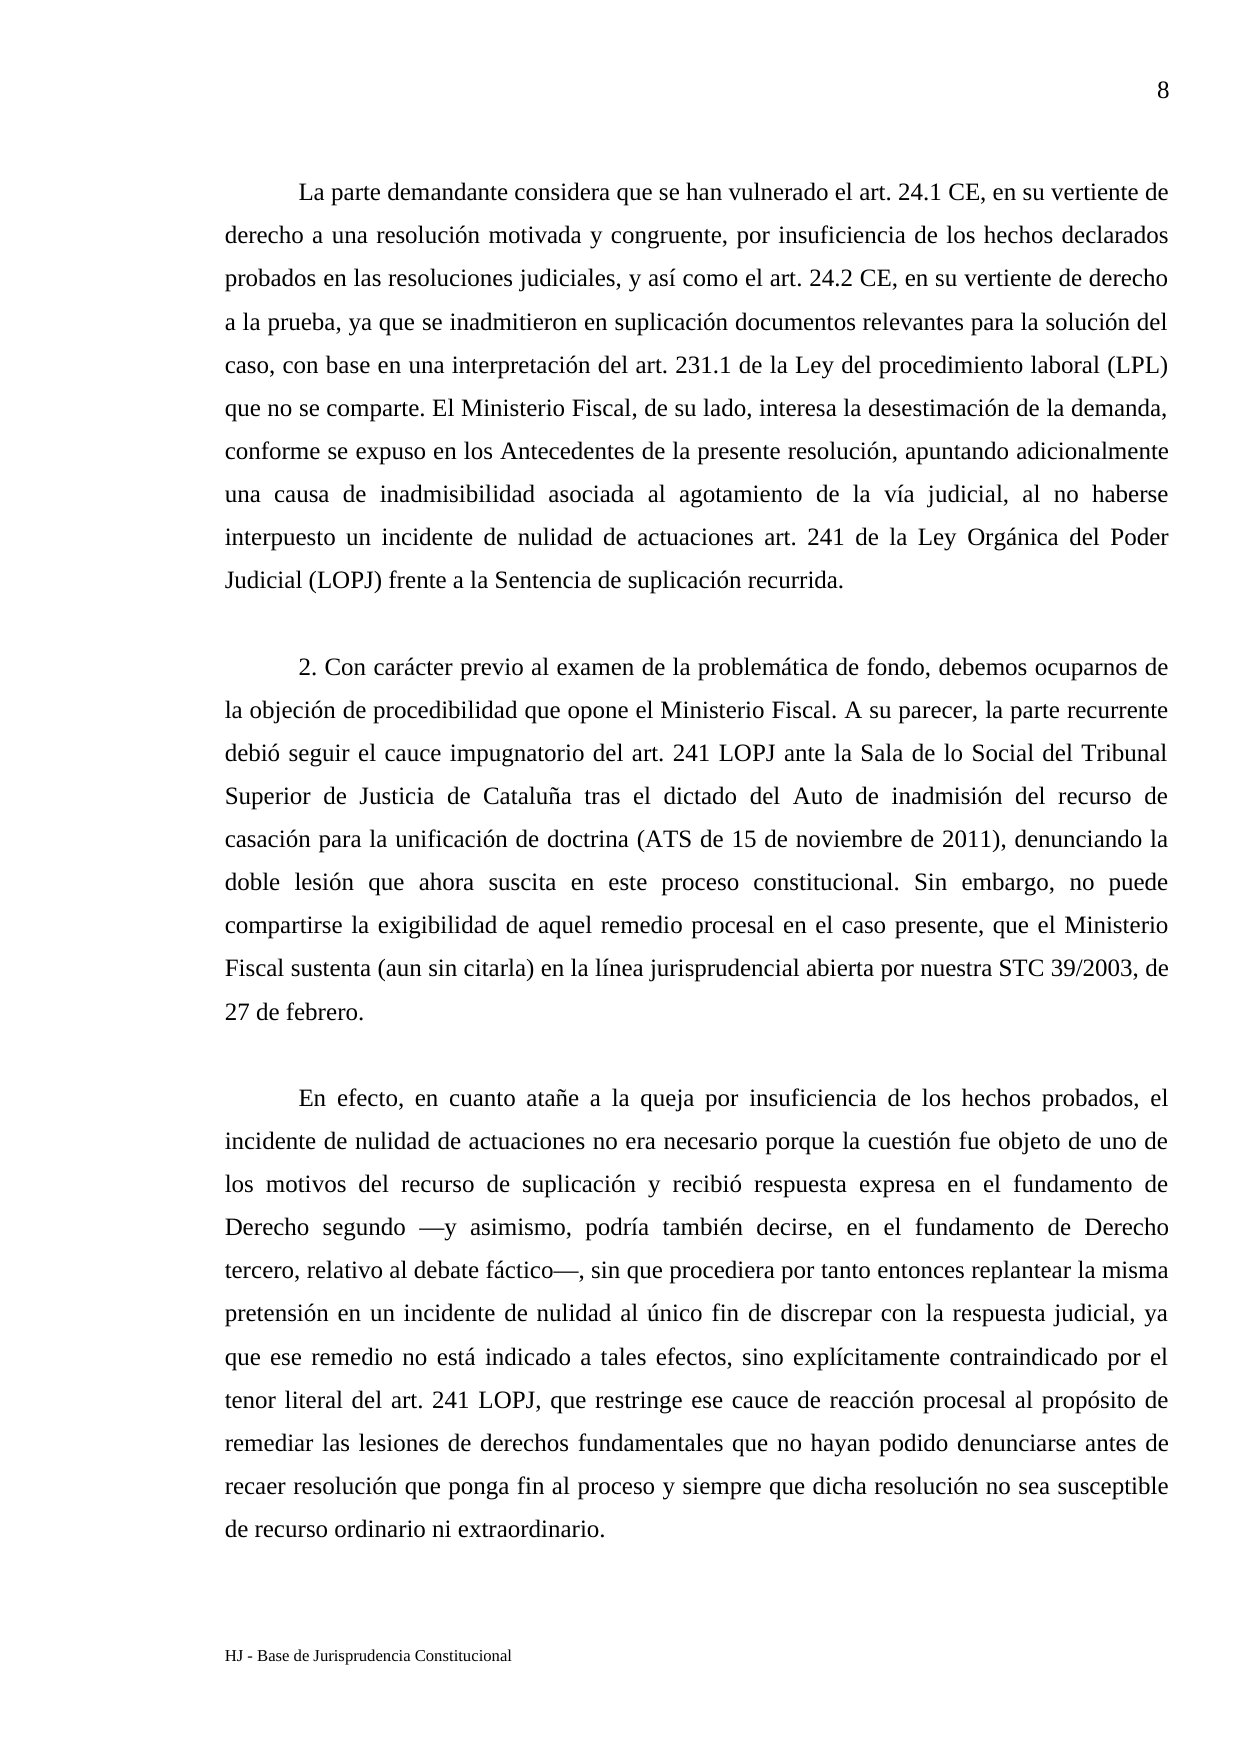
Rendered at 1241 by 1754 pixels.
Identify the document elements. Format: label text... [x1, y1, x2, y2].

text En efecto, en cuanto atañe a la queja por insuficiencia de los hechos probados, el incidente de nulidad de actuaciones no era necesario porque la cuestión fue objeto de uno de los motivos del recurso de suplicación y recibió respuesta expresa en el fundamento de Derecho segundo —y asimismo, podría también decirse, en el fundamento de Derecho tercero, relativo al debate fáctico—, sin que procediera por tanto entonces replantear la misma pretensión en un incidente de nulidad al único fin de discrepar con la respuesta judicial, ya que ese remedio no está indicado a tales efectos, sino explícitamente contraindicado por el tenor literal del art. 241 LOPJ, que restringe ese cauce de reacción procesal al propósito de remediar las lesiones de derechos fundamentales que no hayan podido denunciarse antes de recaer resolución que ponga fin al proceso y siempre que dicha resolución no sea susceptible de recurso ordinario ni extraordinario. [224, 1083, 1169, 1543]
text La parte demandante considera que se han vulnerado el art. 24.1 CE, en su vertiente de derecho a una resolución motivada y congruente, por insuficiencia de los hechos declarados probados en las resoluciones judiciales, y así como el art. 24.2 CE, en su vertiente de derecho a la prueba, ya que se inadmitieron en suplicación documentos relevantes para la solución del caso, con base en una interpretación del art. 231.1 de la Ley del procedimiento laboral (LPL) que no se comparte. El Ministerio Fiscal, de su lado, interesa la desestimación de la demanda, conforme se expuso en los Antecedentes de la presente resolución, apuntando adicionalmente una causa de inadmisibilidad asociada al agotamiento de la vía judicial, al no haberse interpuesto un incidente de nulidad de actuaciones art. 241 de la Ley Orgánica del Poder Judicial (LOPJ) frente a la Sentencia de suplicación recurrida. [224, 177, 1169, 594]
text 2. Con carácter previo al examen de la problemática de fondo, debemos ocuparnos de la objeción de procedibilidad que opone el Ministerio Fiscal. A su parecer, la parte recurrente debió seguir el cauce impugnatorio del art. 241 LOPJ ante la Sala de lo Social del Tribunal Superior de Justicia de Cataluña tras el dictado del Auto de inadmisión del recurso de casación para la unificación de doctrina (ATS de 15 de noviembre de 2011), denunciando la doble lesión que ahora suscita en este proceso constitucional. Sin embargo, no puede compartirse la exigibilidad de aquel remedio procesal en el caso presente, que el Ministerio Fiscal sustenta (aun sin citarla) en la línea jurisprudencial abierta por nuestra STC 39/2003, de 27 de febrero. [224, 652, 1169, 1025]
